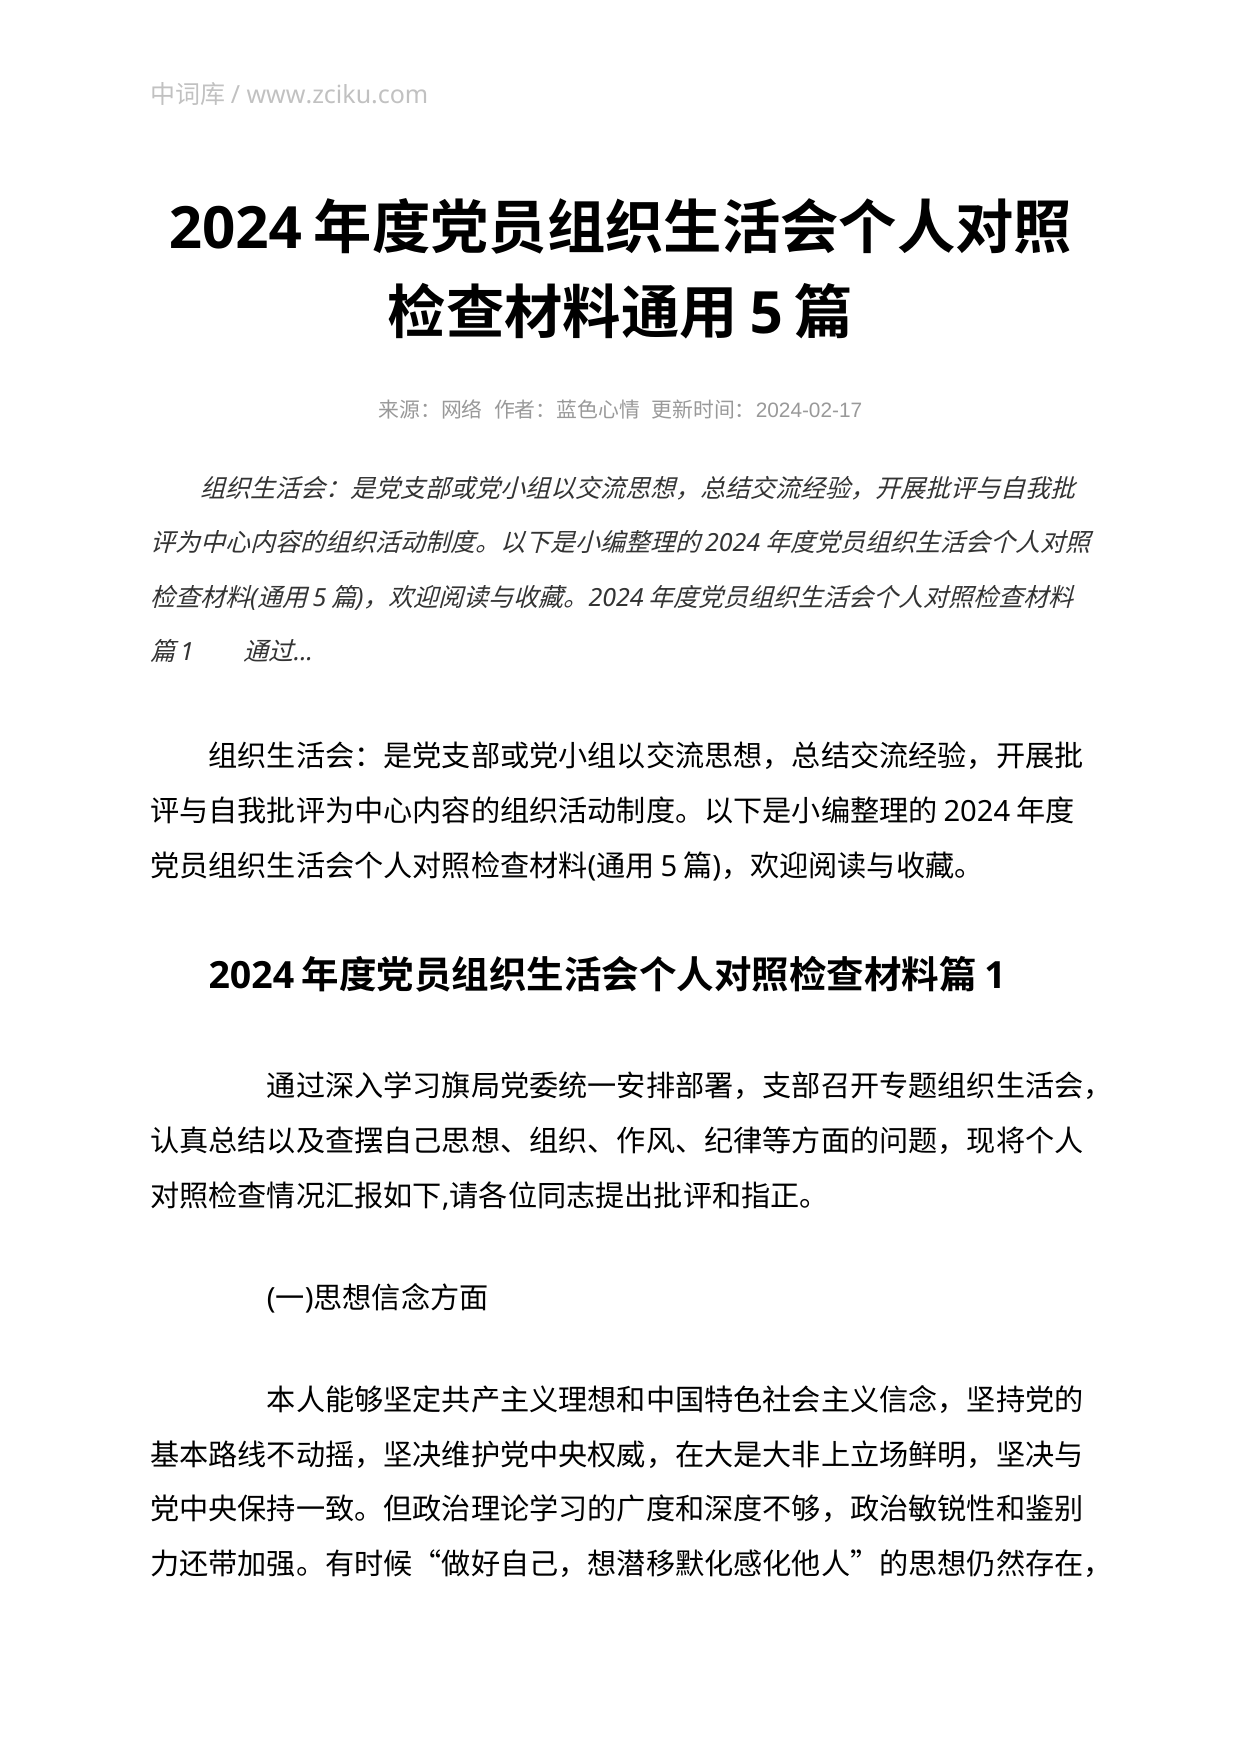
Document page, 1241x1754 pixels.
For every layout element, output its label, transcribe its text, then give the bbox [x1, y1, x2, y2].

subtitle 2024年度党员组织生活会个人对照检查材料通用5篇 [150, 181, 1090, 351]
text 组织生活会：是党支部或党小组以交流思想，总结交流经验，开展批评与自我批评为中心内容的组织活动制度。以下是小编整理的2024年度党员组织生活会个人对照检查材料(通用5篇)，欢迎阅读与收藏。 [150, 733, 1090, 885]
text 通过深入学习旗局党委统一安排部署，支部召开专题组织生活会，认真总结以及查摆自己思想、组织、作风、纪律等方面的问题，现将个人对照检查情况汇报如下,请各位同志提出批评和指正。 [150, 1062, 1090, 1214]
text (一)思想信念方面 [150, 1274, 1090, 1317]
text 2024年度党员组织生活会个人对照检查材料篇1 [150, 945, 1090, 999]
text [150, 1376, 1090, 1583]
text 来源：网络 作者：蓝色心情 更新时间：2024-02-17 [150, 398, 1090, 422]
text 组织生活会：是党支部或党小组以交流思想，总结交流经验，开展批评与自我批评为中心内容的组织活动制度。以下是小编整理的2024年度党员组织生活会个人对照检查材料(通用5篇)，欢迎阅读与收藏。2024年度党员组织生活会个人对照检查材料篇1 通过... [150, 468, 1090, 668]
